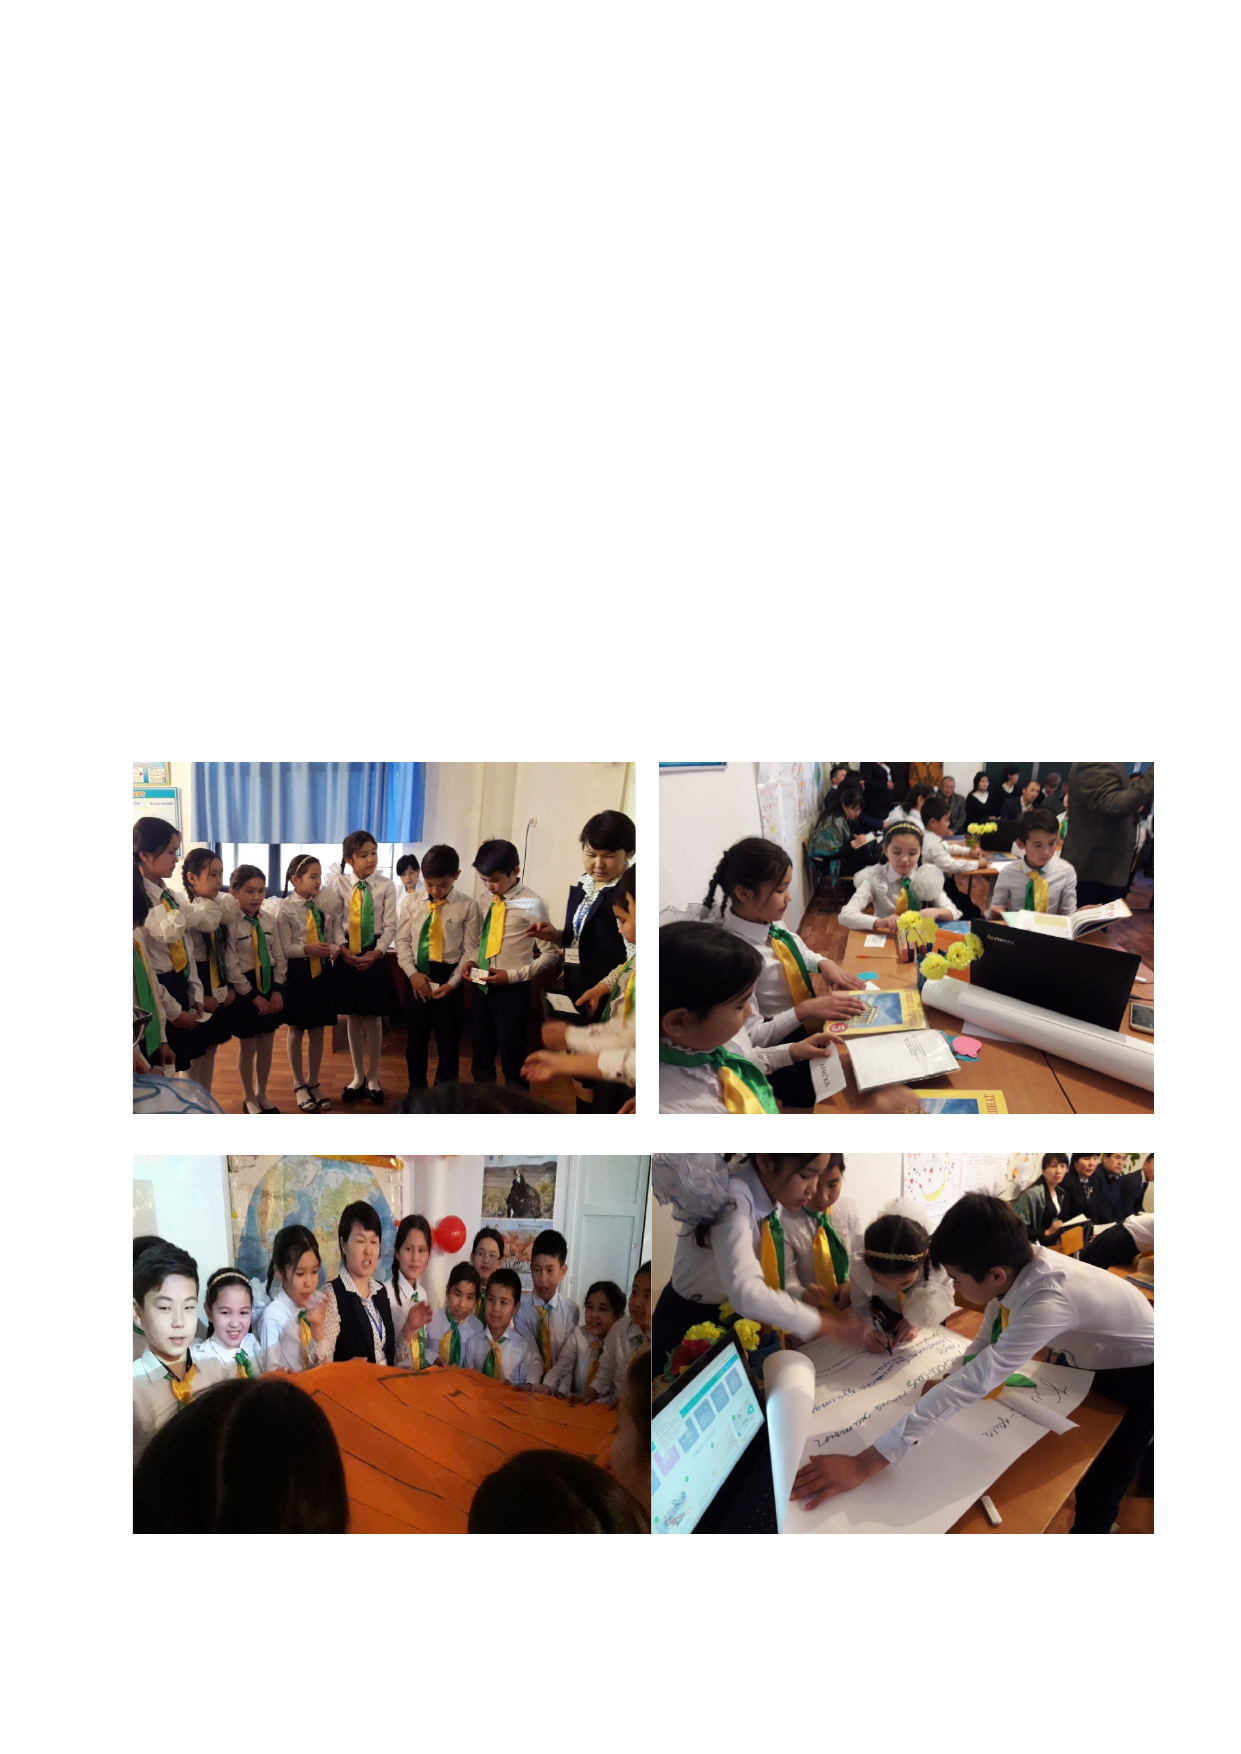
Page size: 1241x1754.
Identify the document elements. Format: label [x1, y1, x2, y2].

picture [132, 1153, 1154, 1534]
picture [659, 762, 1154, 1114]
picture [132, 762, 636, 1114]
